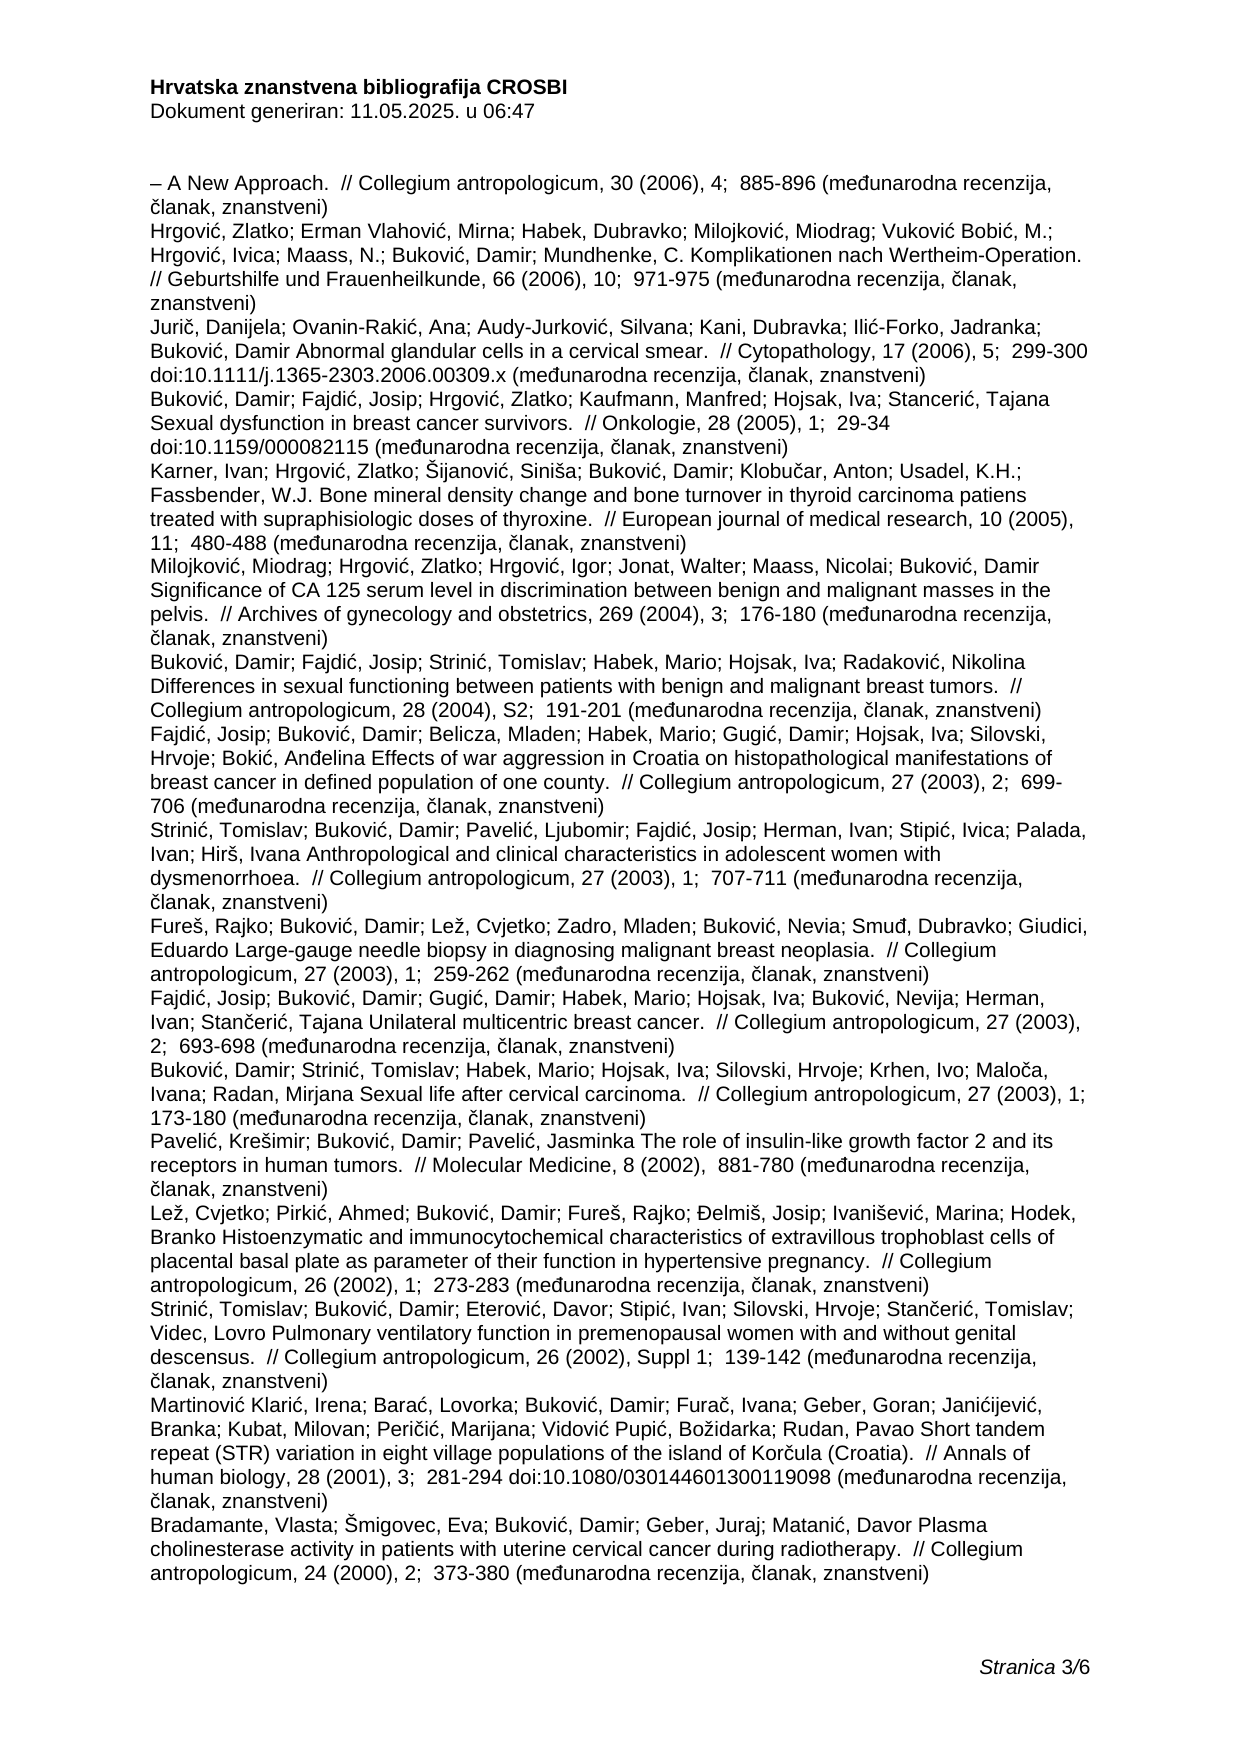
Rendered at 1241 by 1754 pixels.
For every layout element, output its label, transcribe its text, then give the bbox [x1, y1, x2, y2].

text Strinić, Tomislav; Buković, Damir; Eterović, Davor; Stipić, Ivan; Silovski, Hrvoje; Stančerić, Tomislav; Videc, Lovro [150, 1297, 1090, 1393]
text Buković, Damir; Fajdić, Josip; Strinić, Tomislav; Habek, Mario; Hojsak, Iva; Radaković, Nikolina [150, 650, 1090, 722]
text Buković, Damir; Strinić, Tomislav; Habek, Mario; Hojsak, Iva; Silovski, Hrvoje; Krhen, Ivo; Maloča, Ivana; Radan, Mirjana [150, 1057, 1090, 1129]
text Hrgović, Zlatko; Erman Vlahović, Mirna; Habek, Dubravko; Milojković, Miodrag; Vuković Bobić, M.; Hrgović, Ivica; Maass, N.; Buković, Damir; Mundhenke, C. [150, 219, 1090, 315]
text Milojković, Miodrag; Hrgović, Zlatko; Hrgović, Igor; Jonat, Walter; Maass, Nicolai; Buković, Damir [150, 554, 1090, 650]
text Fajdić, Josip; Buković, Damir; Belicza, Mladen; Habek, Mario; Gugić, Damir; Hojsak, Iva; Silovski, Hrvoje; Bokić, Anđelina [150, 722, 1090, 818]
text Pavelić, Krešimir; Buković, Damir; Pavelić, Jasminka [150, 1129, 1090, 1201]
text Bradamante, Vlasta; Šmigovec, Eva; Buković, Damir; Geber, Juraj; Matanić, Davor [150, 1513, 1090, 1584]
text Strinić, Tomislav; Buković, Damir; Pavelić, Ljubomir; Fajdić, Josip; Herman, Ivan; Stipić, Ivica; Palada, Ivan; Hirš, Ivana [150, 818, 1090, 914]
text Karner, Ivan; Hrgović, Zlatko; Šijanović, Siniša; Buković, Damir; Klobučar, Anton; Usadel, K.H.; Fassbender, W.J. [150, 458, 1090, 554]
text Buković, Damir; Fajdić, Josip; Hrgović, Zlatko; Kaufmann, Manfred; Hojsak, Iva; Stancerić, Tajana [150, 387, 1090, 458]
text Lež, Cvjetko; Pirkić, Ahmed; Buković, Damir; Fureš, Rajko; Đelmiš, Josip; Ivanišević, Marina; Hodek, Branko [150, 1201, 1090, 1297]
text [150, 171, 1090, 219]
text Fureš, Rajko; Buković, Damir; Lež, Cvjetko; Zadro, Mladen; Buković, Nevia; Smuđ, Dubravko; Giudici, Eduardo [150, 914, 1090, 986]
text Jurič, Danijela; Ovanin-Rakić, Ana; Audy-Jurković, Silvana; Kani, Dubravka; Ilić-Forko, Jadranka; Buković, Damir [150, 315, 1090, 387]
text Fajdić, Josip; Buković, Damir; Gugić, Damir; Habek, Mario; Hojsak, Iva; Buković, Nevija; Herman, Ivan; Stančerić, Tajana [150, 986, 1090, 1057]
text Martinović Klarić, Irena; Barać, Lovorka; Buković, Damir; Furač, Ivana; Geber, Goran; Janićijević, Branka; Kubat, Milovan; Peričić, Marijana; Vidović Pupić, Božidarka; Rudan, Pavao [150, 1393, 1090, 1513]
